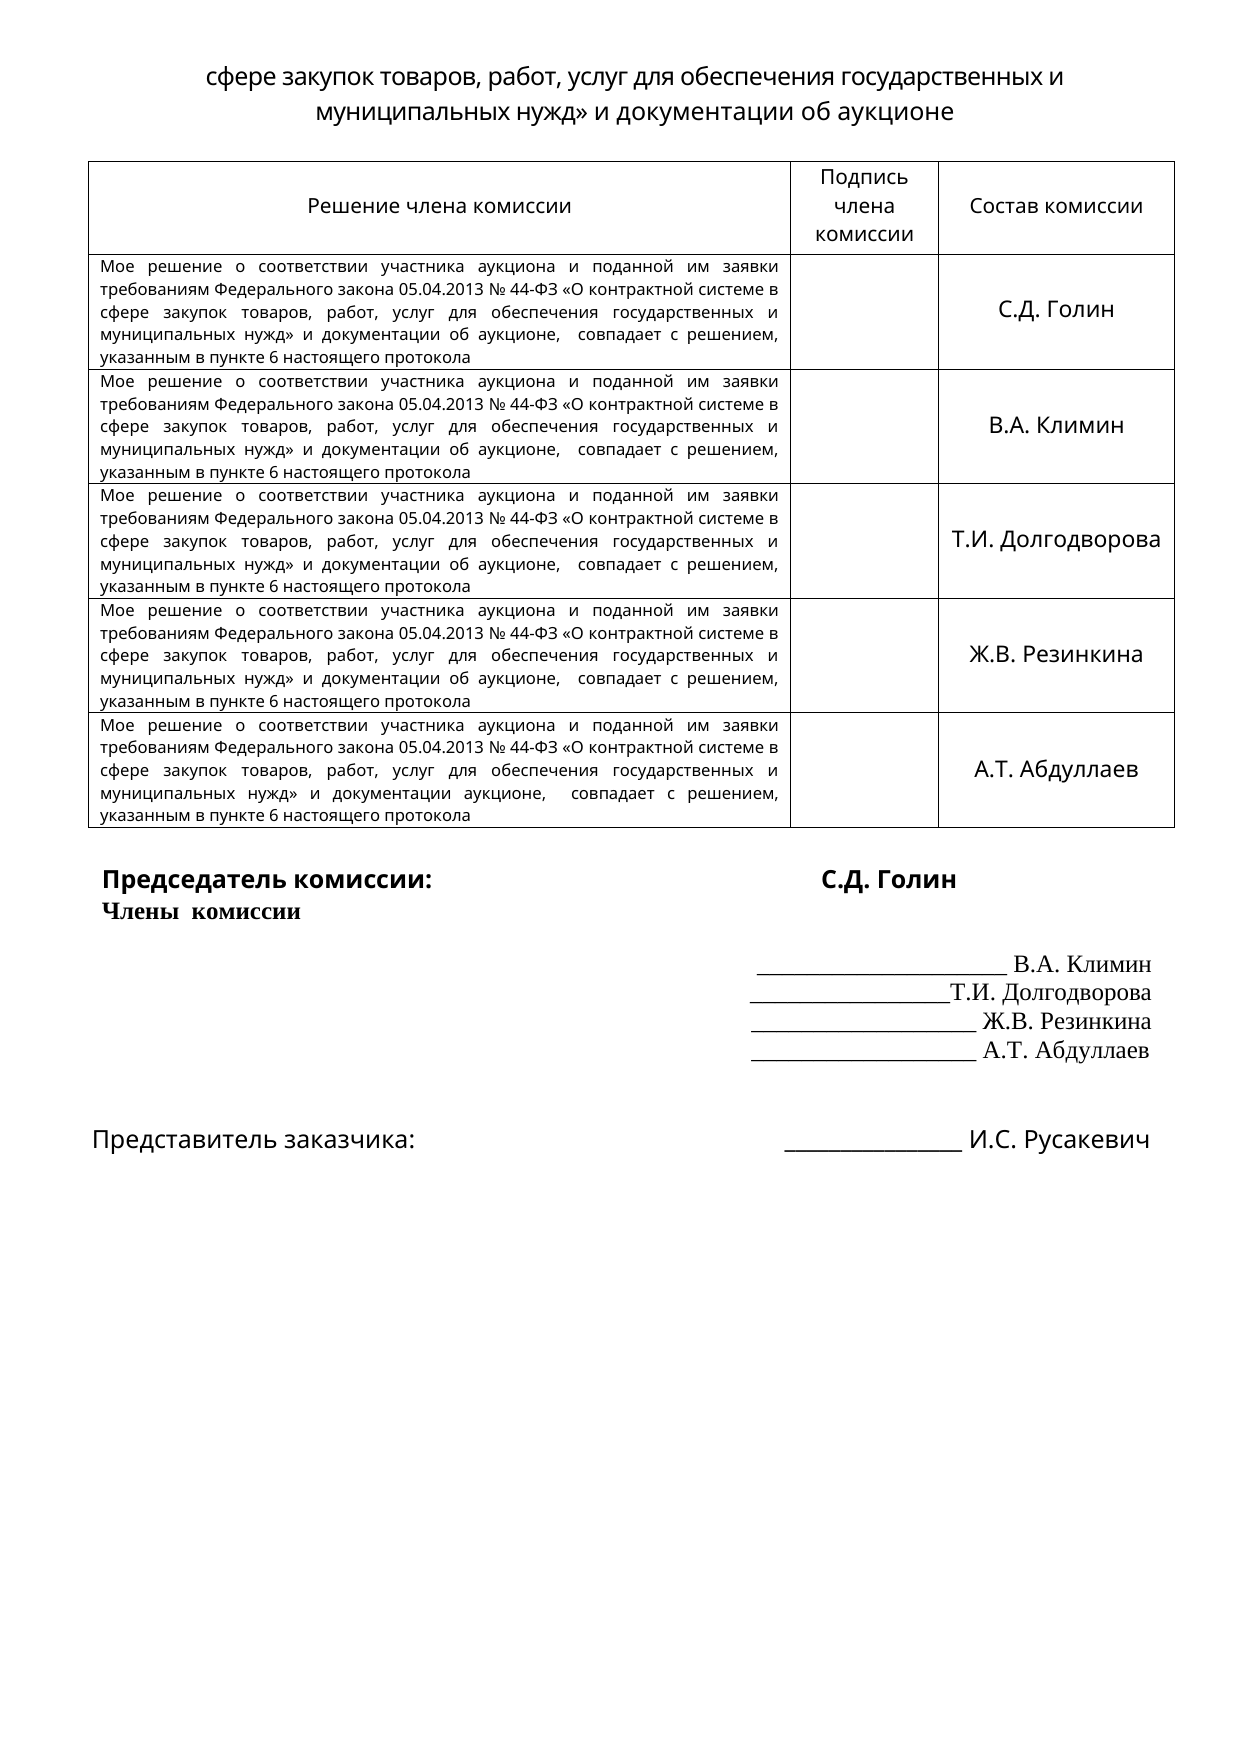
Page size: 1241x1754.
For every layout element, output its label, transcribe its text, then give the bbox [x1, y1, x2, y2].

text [118, 59, 1152, 127]
table_cell С.Д. Голин [939, 255, 1174, 368]
table_cell В.А. Климин [939, 370, 1174, 483]
table_header Состав комиссии [939, 162, 1174, 254]
text ____________________ В.А. Климин [59, 949, 1152, 977]
text Представитель заказчика: ________________ И.С. Русакевич [59, 1122, 1152, 1156]
table_cell [791, 255, 938, 368]
table_cell Мое решение о соответствии участника аукциона и поданной им заявки требованиям Федерального закона 05.04.2013 № 44-ФЗ «О контрактной системе в сфере закупок товаров, работ, услуг для обеспечения государственных и муниципальных нужд» и документации аукционе, совпадает с решением, указанным в пункте 6 настоящего протокола [89, 713, 790, 827]
table_cell Ж.В. Резинкина [939, 599, 1174, 712]
text Председатель комиссии: С.Д. Голин [89, 862, 1152, 896]
text __________________ Ж.В. Резинкина [59, 1006, 1152, 1035]
text __________________ А.Т. Абдуллаев [89, 1035, 1152, 1064]
text ________________Т.И. Долгодворова [59, 977, 1152, 1006]
table_cell А.Т. Абдуллаев [939, 713, 1174, 827]
text Члены комиссии [89, 896, 1152, 925]
table_cell Мое решение о соответствии участника аукциона и поданной им заявки требованиям Федерального закона 05.04.2013 № 44-ФЗ «О контрактной системе в сфере закупок товаров, работ, услуг для обеспечения государственных и муниципальных нужд» и документации об аукционе, совпадает с решением, указанным в пункте 6 настоящего протокола [89, 484, 790, 598]
table_cell [791, 484, 938, 598]
table_cell Мое решение о соответствии участника аукциона и поданной им заявки требованиям Федерального закона 05.04.2013 № 44-ФЗ «О контрактной системе в сфере закупок товаров, работ, услуг для обеспечения государственных и муниципальных нужд» и документации об аукционе, совпадает с решением, указанным в пункте 6 настоящего протокола [89, 255, 790, 368]
table_cell [791, 599, 938, 712]
table_cell [791, 370, 938, 483]
table_cell Мое решение о соответствии участника аукциона и поданной им заявки требованиям Федерального закона 05.04.2013 № 44-ФЗ «О контрактной системе в сфере закупок товаров, работ, услуг для обеспечения государственных и муниципальных нужд» и документации об аукционе, совпадает с решением, указанным в пункте 6 настоящего протокола [89, 599, 790, 712]
table_cell Т.И. Долгодворова [939, 484, 1174, 598]
table_header Решение члена комиссии [89, 162, 790, 254]
table_cell [791, 713, 938, 827]
table_header Подпись члена комиссии [791, 162, 938, 254]
table_cell Мое решение о соответствии участника аукциона и поданной им заявки требованиям Федерального закона 05.04.2013 № 44-ФЗ «О контрактной системе в сфере закупок товаров, работ, услуг для обеспечения государственных и муниципальных нужд» и документации об аукционе, совпадает с решением, указанным в пункте 6 настоящего протокола [89, 370, 790, 483]
